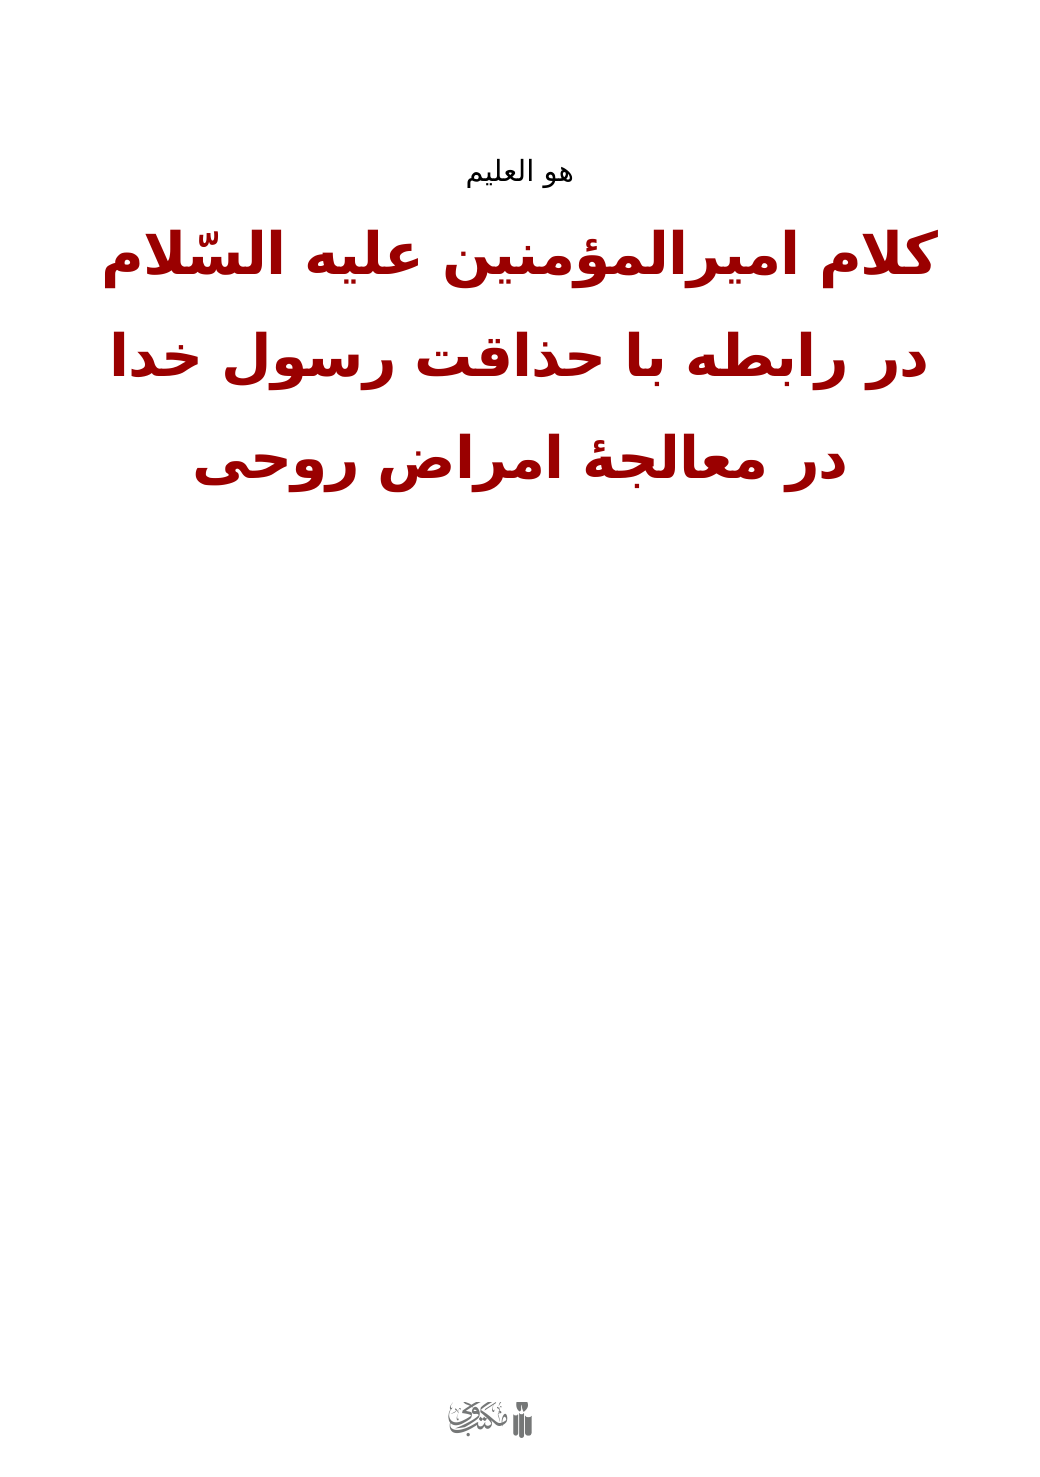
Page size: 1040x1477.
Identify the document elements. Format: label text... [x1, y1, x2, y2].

title کلام امیرالمؤمنین علیه السّلام در رابطه با حذاقت رسول خدا در معالجۀ امراض روحی [89, 220, 951, 492]
picture [443, 1402, 537, 1438]
text هو العلیم [89, 156, 951, 188]
